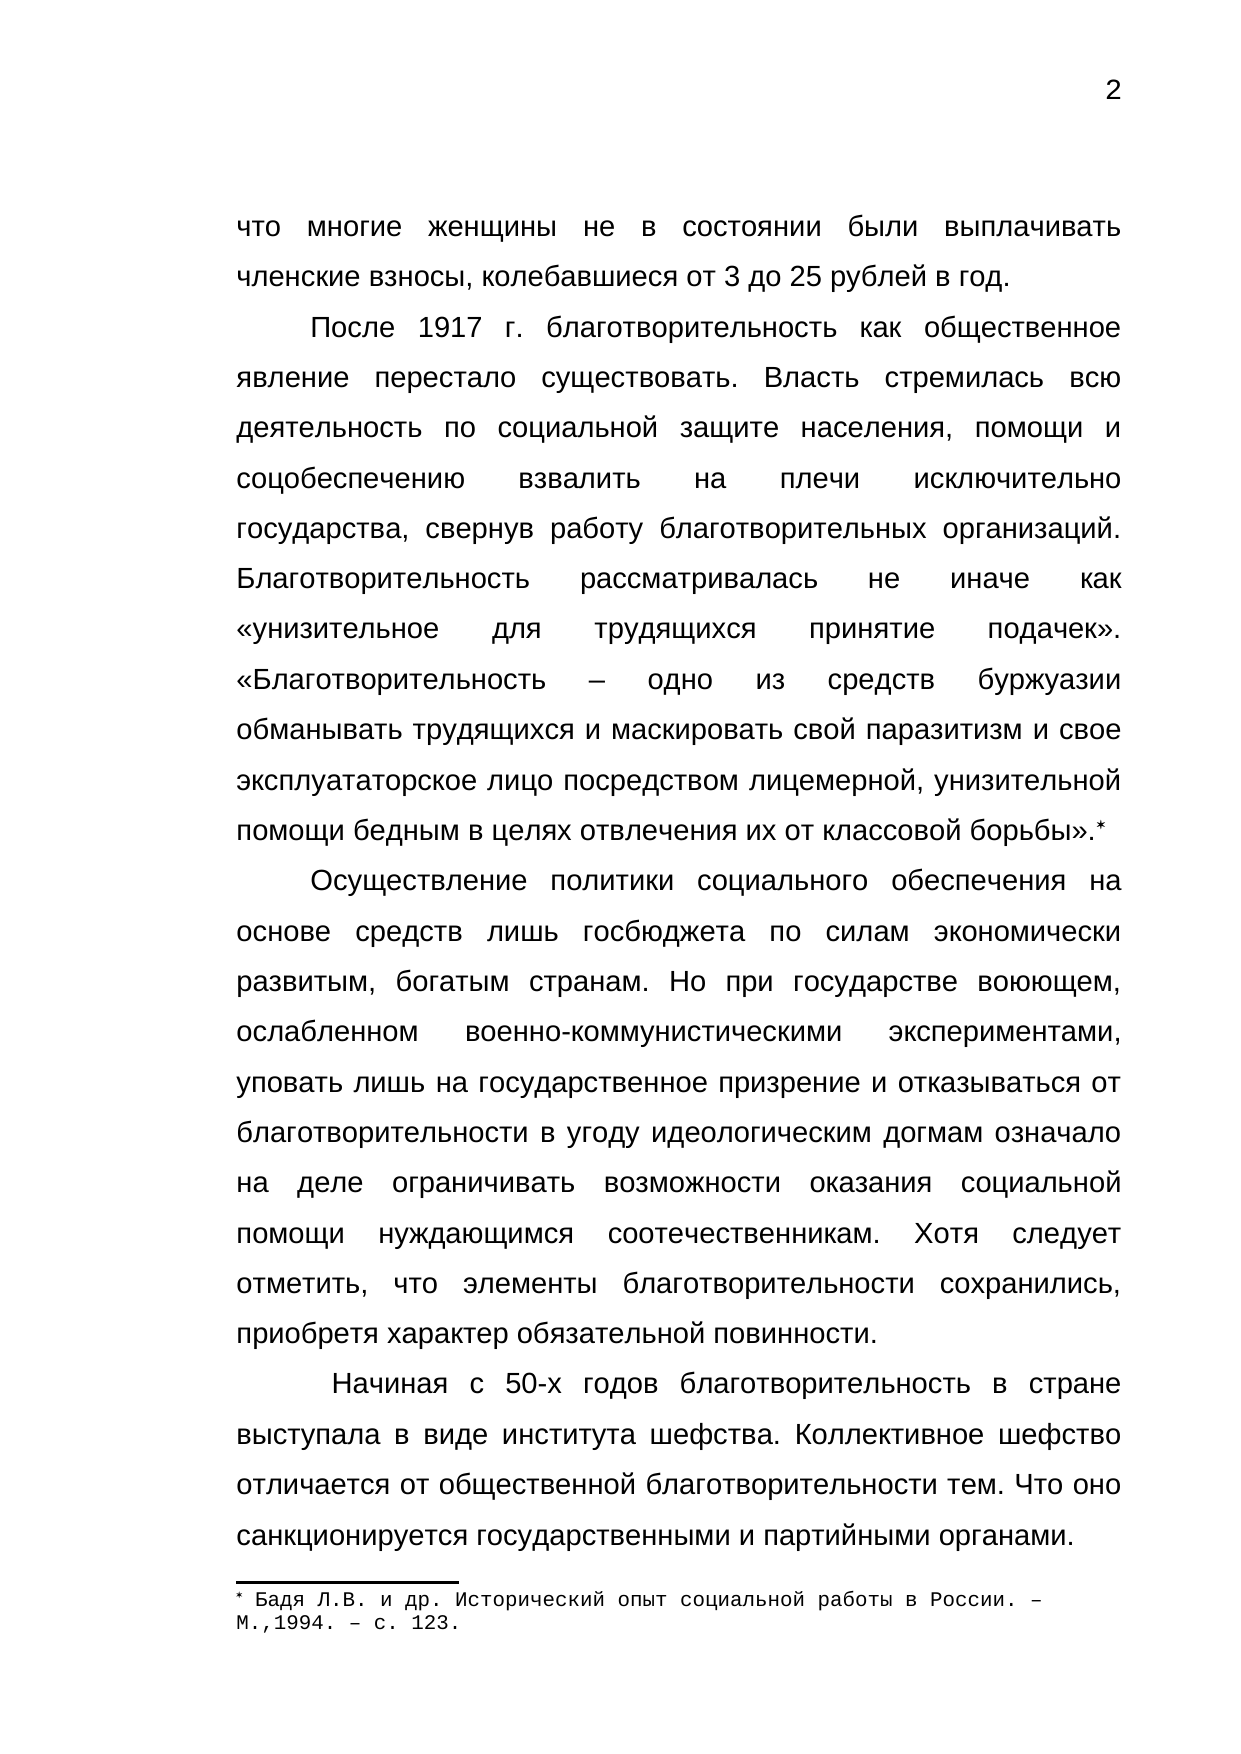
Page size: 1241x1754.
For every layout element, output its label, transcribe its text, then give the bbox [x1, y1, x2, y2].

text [236, 209, 1122, 293]
text Начиная с 50-х годов благотворительность в стране выступала в виде института шефства. Коллективное шефство отличается от общественной благотворительности тем. Что оно санкционируется государственными и партийными органами. [236, 1367, 1122, 1551]
text Осуществление политики социального обеспечения на основе средств лишь госбюджета по силам экономически развитым, богатым странам. Но при государстве воюющем, ослабленном военно-коммунистическими экспериментами, уповать лишь на государственное призрение и отказываться от благотворительности в угоду идеологическим догмам означало на деле ограничивать возможности оказания социальной помощи нуждающимся соотечественникам. Хотя следует отметить, что элементы благотворительности сохранились, приобретя характер обязательной повинности. [236, 863, 1122, 1350]
text После 1917 г. благотворительность как общественное явление перестало существовать. Власть стремилась всю деятельность по социальной защите населения, помощи и соцобеспечению взвалить на плечи исключительно государства, свернув работу благотворительных организаций. Благотворительность рассматривалась не иначе как «унизительное для трудящихся принятие подачек». «Благотворительность – одно из средств буржуазии обманывать трудящихся и маскировать свой паразитизм и свое эксплуататорское лицо посредством лицемерной, унизительной помощи бедным в целях отвлечения их от классовой борьбы». [236, 310, 1122, 847]
